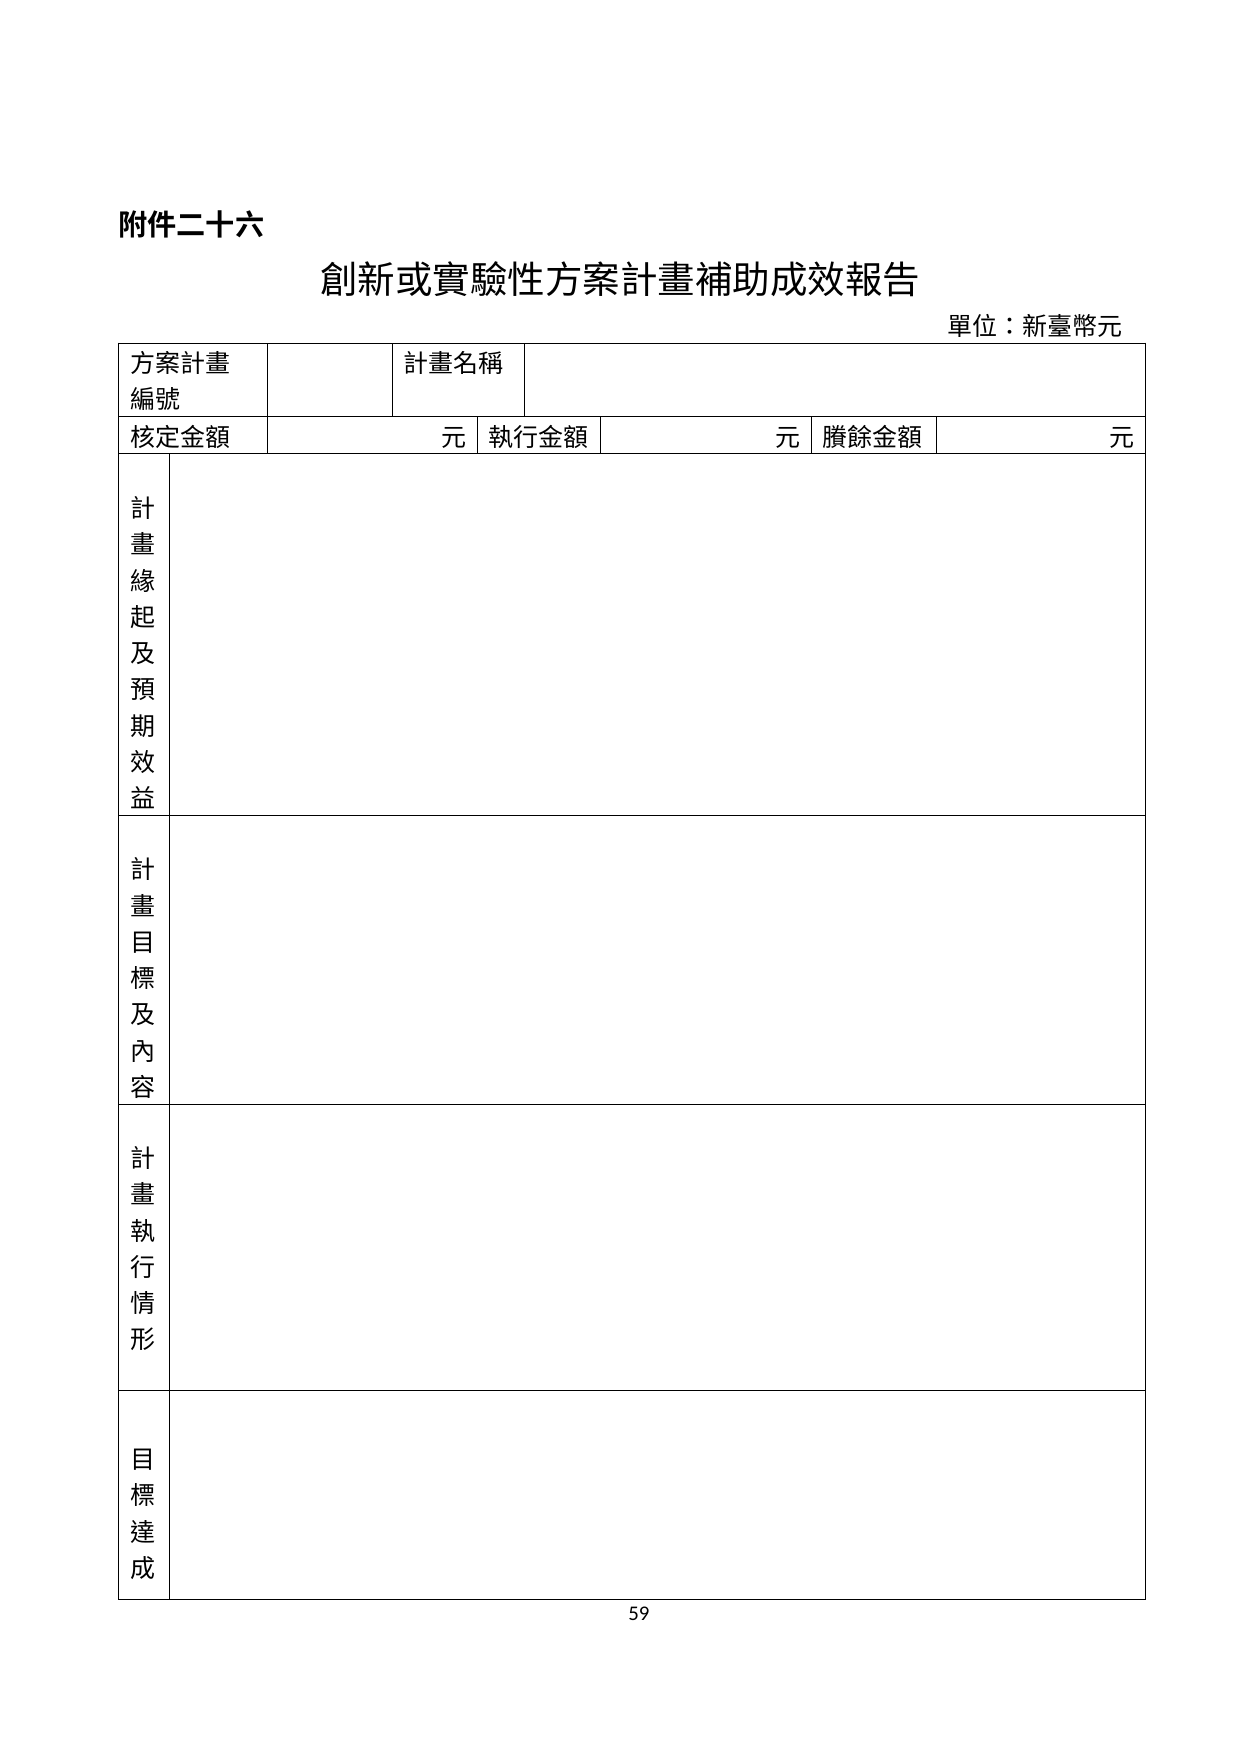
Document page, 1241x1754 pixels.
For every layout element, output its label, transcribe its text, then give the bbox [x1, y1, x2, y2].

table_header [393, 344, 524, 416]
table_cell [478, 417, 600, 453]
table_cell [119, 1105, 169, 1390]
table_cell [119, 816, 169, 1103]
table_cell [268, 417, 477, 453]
text 單位：新臺幣元 [118, 306, 1122, 342]
text 附件二十六 [118, 201, 1122, 244]
text 創新或實驗性方案計畫補助成效報告 [118, 244, 1122, 306]
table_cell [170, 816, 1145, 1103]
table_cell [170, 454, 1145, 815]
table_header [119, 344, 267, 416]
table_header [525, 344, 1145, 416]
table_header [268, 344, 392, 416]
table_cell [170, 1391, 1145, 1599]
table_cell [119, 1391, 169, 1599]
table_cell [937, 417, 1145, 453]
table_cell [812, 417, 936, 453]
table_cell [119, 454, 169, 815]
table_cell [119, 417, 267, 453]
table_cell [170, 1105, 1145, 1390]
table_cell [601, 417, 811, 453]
